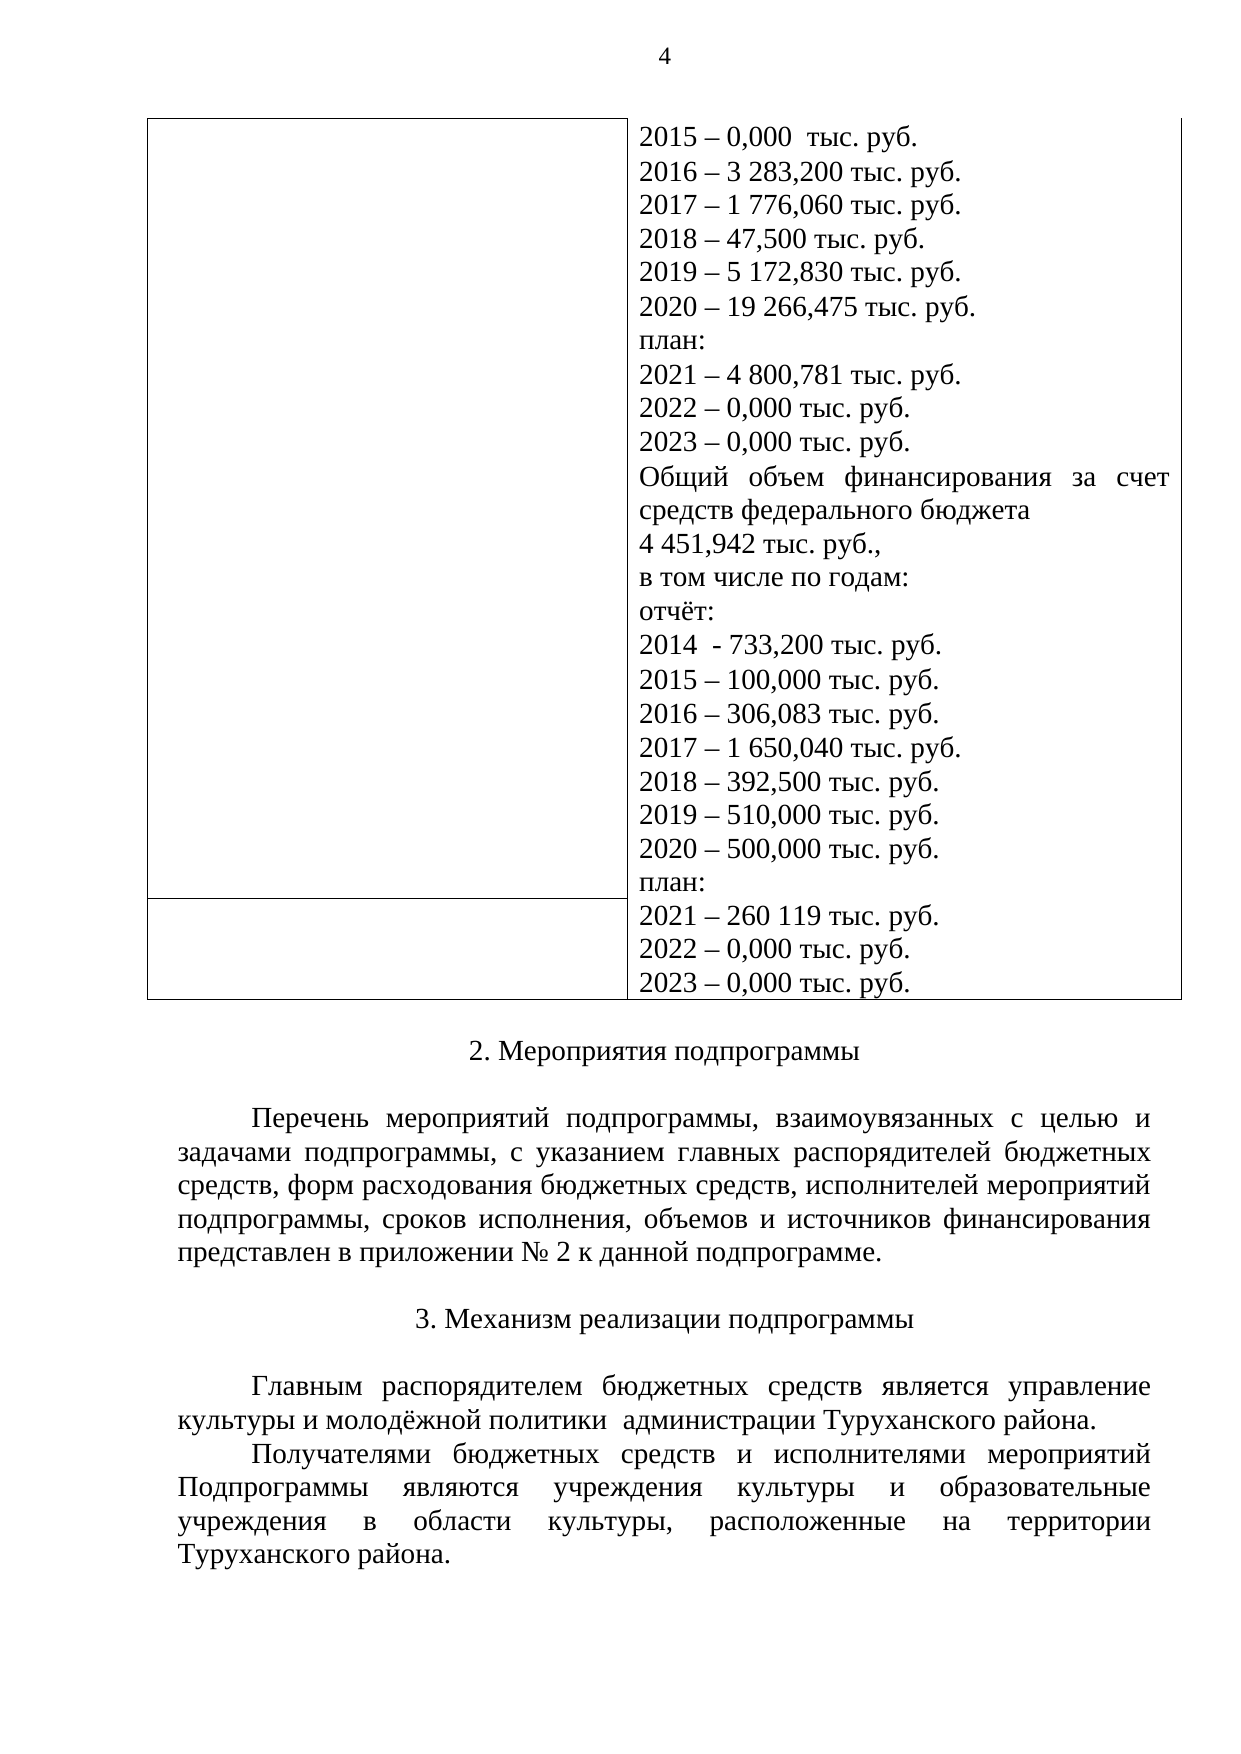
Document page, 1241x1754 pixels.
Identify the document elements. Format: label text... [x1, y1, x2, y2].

table_cell 2016 – 3 283,200 тыс. руб. 2017 – 1 776,060 тыс. руб. 2018 – 47,500 тыс. руб. 2019 – 5 172,830 тыс. руб. [628, 153, 1181, 288]
table_cell [148, 899, 627, 998]
table_cell 2015 – 0,000 тыс. руб. [628, 118, 1181, 153]
text Получателями бюджетных средств и исполнителями мероприятий Подпрограммы являются учреждения культуры и образовательные учреждения в области культуры, расположенные на территории Туруханского района. [177, 1436, 1152, 1570]
table_cell 2021 – 4 800,781 тыс. руб. 2022 – 0,000 тыс. руб. 2023 – 0,000 тыс. руб. [628, 356, 1181, 458]
table_cell 2016 – 306,083 тыс. руб. 2017 – 1 650,040 тыс. руб. 2018 – 392,500 тыс. руб. 2019 – 510,000 тыс. руб. [628, 696, 1181, 831]
table_cell 2014 - 733,200 тыс. руб. [628, 626, 1181, 661]
text Перечень мероприятий подпрограммы, взаимоувязанных с целью и задачами подпрограммы, с указанием главных распорядителей бюджетных средств, форм расходования бюджетных средств, исполнителей мероприятий подпрограммы, сроков исполнения, объемов и источников финансирования представлен в приложении № 2 к данной подпрограмме. [177, 1100, 1152, 1268]
table_cell 2021 – 260 119 тыс. руб. 2022 – 0,000 тыс. руб. 2023 – 0,000 тыс. руб. [628, 898, 1181, 998]
text 2. Мероприятия подпрограммы [177, 1033, 1152, 1067]
text 3. Механизм реализации подпрограммы [177, 1301, 1152, 1335]
table_cell 2015 – 100,000 тыс. руб. [628, 661, 1181, 696]
text Главным распорядителем бюджетных средств является управление культуры и молодёжной политики администрации Туруханского района. [177, 1368, 1152, 1436]
table_cell 2020 – 500,000 тыс. руб. план: [628, 831, 1181, 898]
table_cell Общий объем финансирования за счет средств федерального бюджета 4 451,942 тыс. руб., в том числе по годам: отчёт: [628, 458, 1181, 626]
table_cell 2020 – 19 266,475 тыс. руб. план: [628, 288, 1181, 356]
